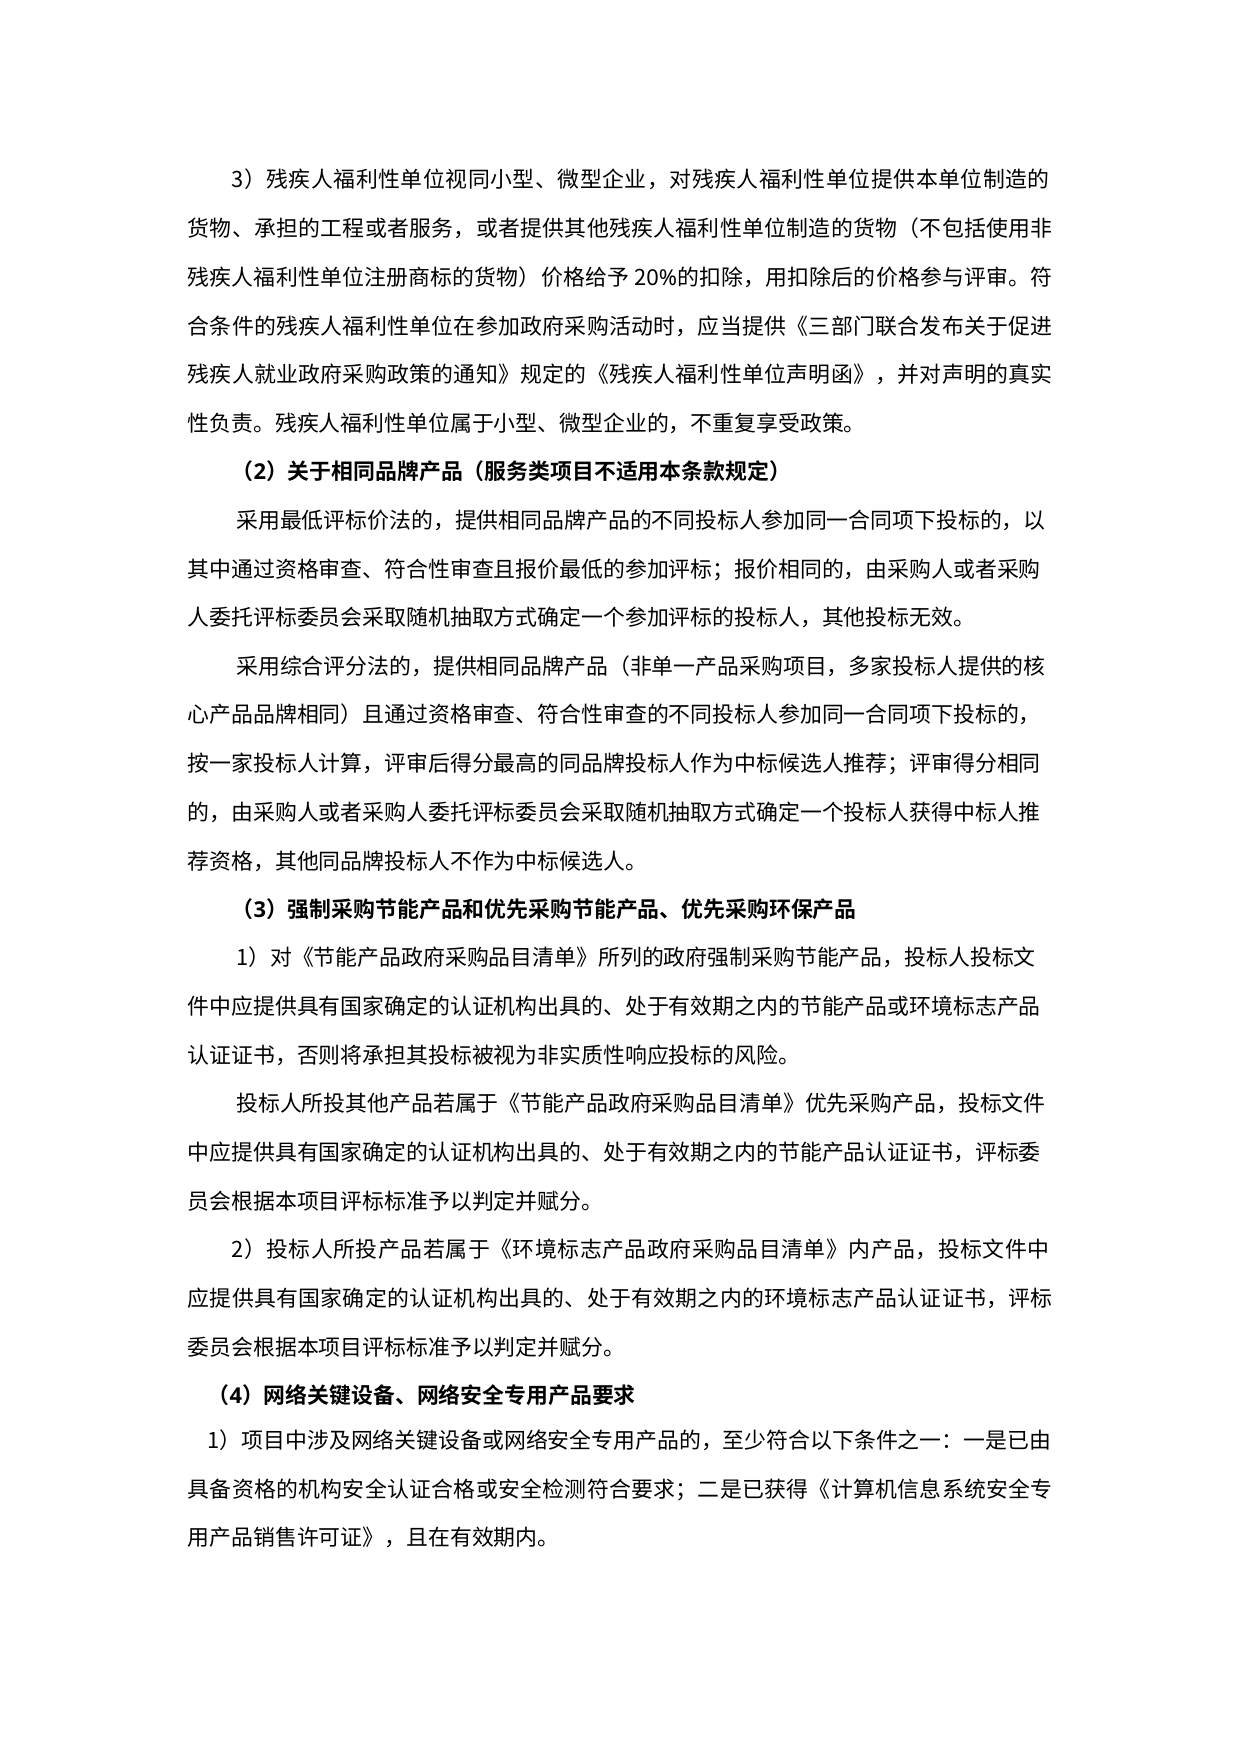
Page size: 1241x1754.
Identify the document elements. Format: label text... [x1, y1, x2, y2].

text 采用最低评标价法的，提供相同品牌产品的不同投标人参加同一合同项下投标的，以其中通过资格审查、符合性审查且报价最低的参加评标；报价相同的，由采购人或者采购人委托评标委员会采取随机抽取方式确定一个参加评标的投标人，其他投标无效。 [187, 502, 1053, 632]
text 2）投标人所投产品若属于《环境标志产品政府采购品目清单》内产品，投标文件中应提供具有国家确定的认证机构出具的、处于有效期之内的环境标志产品认证证书，评标委员会根据本项目评标标准予以判定并赋分。 [187, 1232, 1053, 1362]
text 1）项目中涉及网络关键设备或网络安全专用产品的，至少符合以下条件之一：一是已由具备资格的机构安全认证合格或安全检测符合要求；二是已获得《计算机信息系统安全专用产品销售许可证》，且在有效期内。 [187, 1422, 1053, 1552]
text 投标人所投其他产品若属于《节能产品政府采购品目清单》优先采购产品，投标文件中应提供具有国家确定的认证机构出具的、处于有效期之内的节能产品认证证书，评标委员会根据本项目评标标准予以判定并赋分。 [187, 1086, 1053, 1216]
text 采用综合评分法的，提供相同品牌产品（非单一产品采购项目，多家投标人提供的核心产品品牌相同）且通过资格审查、符合性审查的不同投标人参加同一合同项下投标的，按一家投标人计算，评审后得分最高的同品牌投标人作为中标候选人推荐；评审得分相同的，由采购人或者采购人委托评标委员会采取随机抽取方式确定一个投标人获得中标人推荐资格，其他同品牌投标人不作为中标候选人。 [187, 648, 1053, 876]
text 1）对《节能产品政府采购品目清单》所列的政府强制采购节能产品，投标人投标文件中应提供具有国家确定的认证机构出具的、处于有效期之内的节能产品或环境标志产品认证证书，否则将承担其投标被视为非实质性响应投标的风险。 [187, 940, 1053, 1070]
text （3）强制采购节能产品和优先采购节能产品、优先采购环保产品 [187, 892, 1053, 924]
text （4）网络关键设备、网络安全专用产品要求 [187, 1377, 1053, 1410]
text 3）残疾人福利性单位视同小型、微型企业，对残疾人福利性单位提供本单位制造的货物、承担的工程或者服务，或者提供其他残疾人福利性单位制造的货物（不包括使用非残疾人福利性单位注册商标的货物）价格给予20%的扣除，用扣除后的价格参与评审。符合条件的残疾人福利性单位在参加政府采购活动时，应当提供《三部门联合发布关于促进残疾人就业政府采购政策的通知》规定的《残疾人福利性单位声明函》，并对声明的真实性负责。残疾人福利性单位属于小型、微型企业的，不重复享受政策。 [187, 162, 1053, 438]
text （2）关于相同品牌产品（服务类项目不适用本条款规定） [187, 454, 1053, 487]
